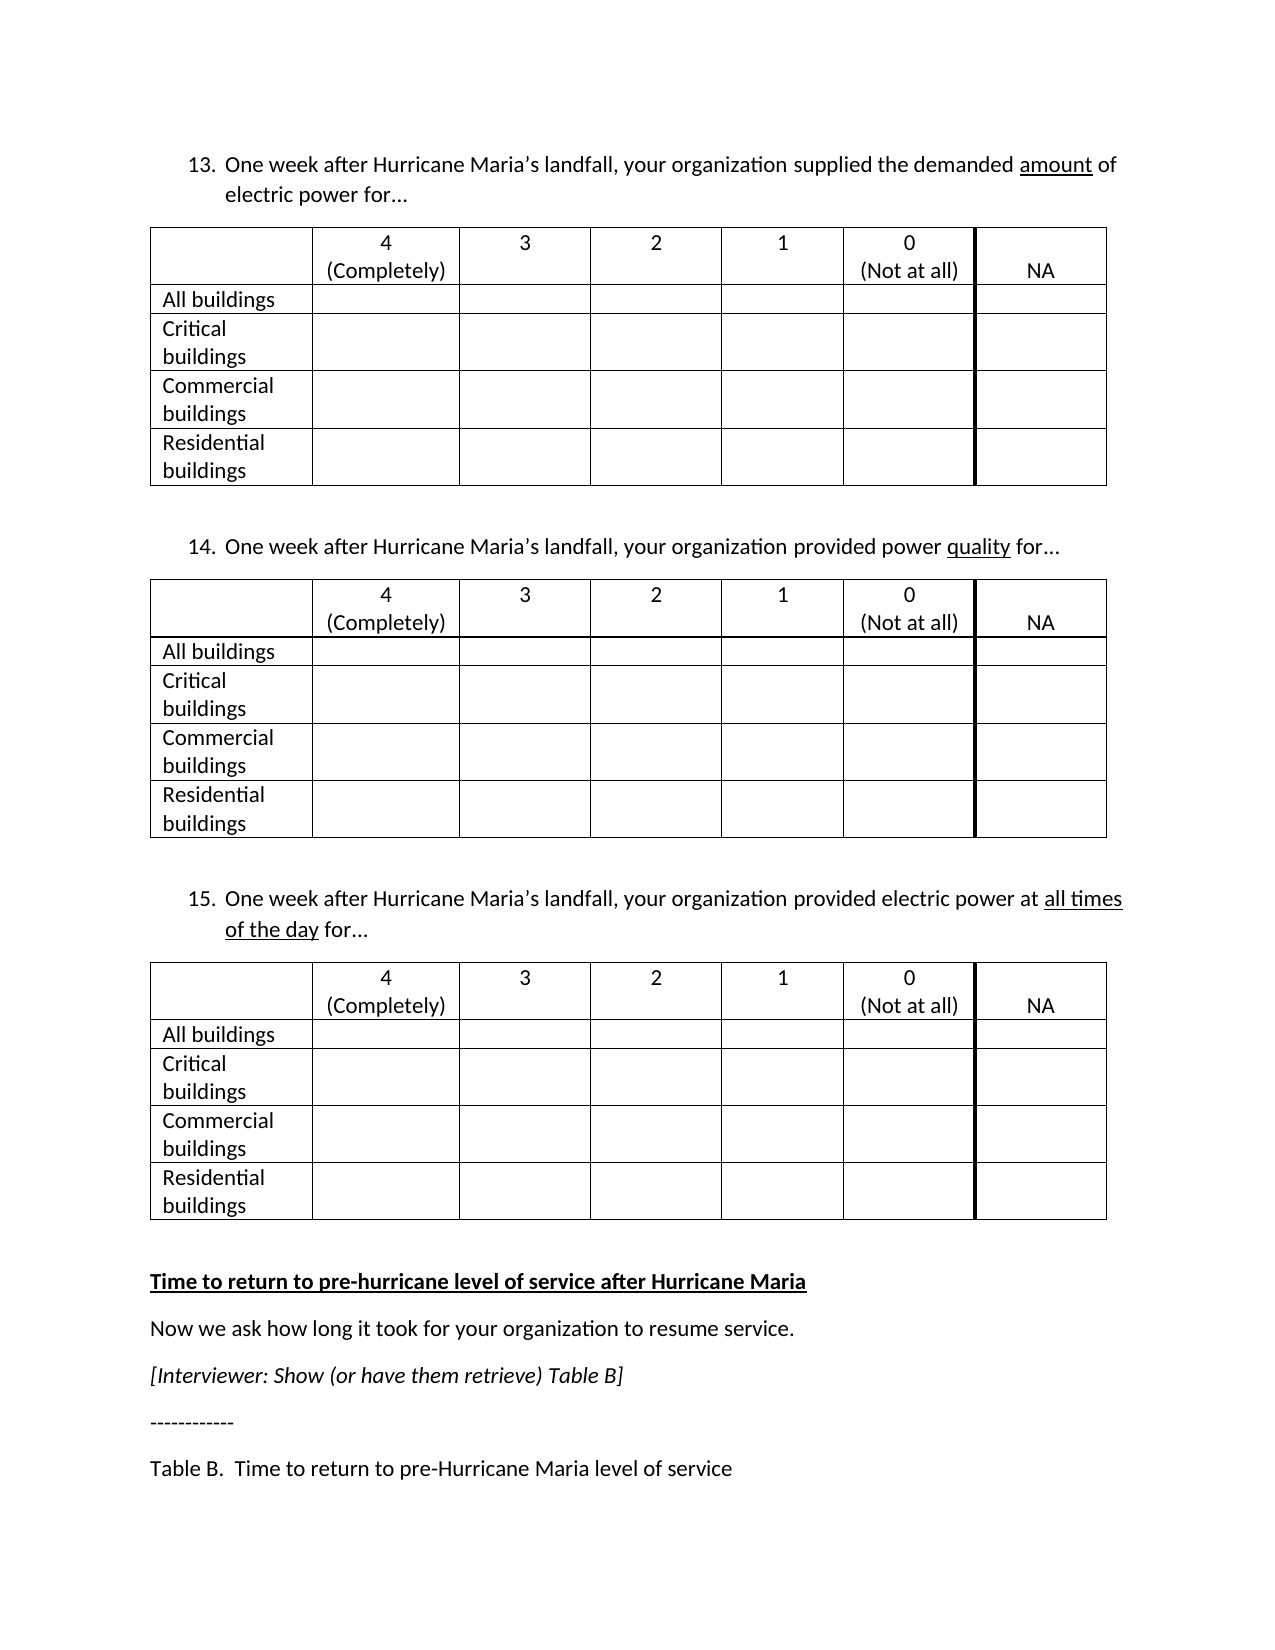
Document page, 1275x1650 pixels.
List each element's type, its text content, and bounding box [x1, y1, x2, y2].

table_header 3 [460, 580, 590, 636]
table_cell [591, 638, 721, 665]
table_cell [844, 781, 973, 837]
table_cell [722, 666, 843, 722]
table_cell [591, 1106, 721, 1162]
table_cell [591, 1163, 721, 1219]
table_cell Critical buildings [151, 314, 312, 370]
table_header [151, 963, 312, 1019]
table_cell Critical buildings [151, 666, 312, 722]
table_cell [722, 638, 843, 665]
table_cell [313, 371, 459, 427]
table_header 3 [460, 228, 590, 284]
list One week after Hurricane Maria’s landfall, your organization provided power quality for... [187, 532, 1125, 560]
table_header 0 (Not at all) [844, 580, 973, 636]
table_cell [844, 371, 973, 427]
table_cell [977, 314, 1106, 370]
table_cell Residential buildings [151, 1163, 312, 1219]
table_header 2 [591, 580, 721, 636]
table_cell [844, 724, 973, 779]
table_cell All buildings [151, 285, 312, 313]
table_cell [722, 314, 843, 370]
table_cell Commercial buildings [151, 1106, 312, 1162]
table_header NA [977, 963, 1106, 1019]
table_cell All buildings [151, 638, 312, 665]
table_header 3 [460, 963, 590, 1019]
table_cell [591, 285, 721, 313]
table_cell [313, 1020, 459, 1048]
table_cell [460, 285, 590, 313]
table_cell [722, 724, 843, 779]
table_cell [313, 285, 459, 313]
table_cell [313, 1163, 459, 1219]
table_cell [591, 314, 721, 370]
text Table B. Time to return to pre-Hurricane Maria level of service [150, 1454, 1125, 1482]
table_cell [844, 666, 973, 722]
table_cell [977, 666, 1106, 722]
text Time to return to pre-hurricane level of service after Hurricane Maria [150, 1267, 1125, 1295]
table_cell Commercial buildings [151, 724, 312, 779]
table_cell [722, 1049, 843, 1105]
table_header 1 [722, 580, 843, 636]
table_cell [722, 1163, 843, 1219]
table_cell [844, 314, 973, 370]
table_header 0 (Not at all) [844, 963, 973, 1019]
table_header 1 [722, 228, 843, 284]
text [Interviewer: Show (or have them retrieve) Table B] [150, 1361, 1125, 1389]
list One week after Hurricane Maria’s landfall, your organization provided electric power at all times of the day for... [187, 884, 1125, 943]
table_cell [977, 285, 1106, 313]
table_cell Commercial buildings [151, 371, 312, 427]
table_cell All buildings [151, 1020, 312, 1048]
table_cell [977, 1106, 1106, 1162]
table_cell [313, 666, 459, 722]
table_cell [722, 781, 843, 837]
table_cell [460, 1163, 590, 1219]
table_cell [844, 429, 973, 484]
table_cell [844, 1049, 973, 1105]
table_cell [977, 724, 1106, 779]
table_cell [313, 1106, 459, 1162]
table_cell [722, 1106, 843, 1162]
table_cell [313, 781, 459, 837]
table_header 0 (Not at all) [844, 228, 973, 284]
table_header [151, 228, 312, 284]
table_cell [460, 1049, 590, 1105]
table_cell [591, 666, 721, 722]
table_cell [460, 638, 590, 665]
table_cell [591, 781, 721, 837]
table_header 1 [722, 963, 843, 1019]
table_header 2 [591, 228, 721, 284]
table_cell [313, 724, 459, 779]
table_cell [722, 371, 843, 427]
table_cell [977, 781, 1106, 837]
table_header 4 (Completely) [313, 228, 459, 284]
table_cell Residential buildings [151, 429, 312, 484]
table_cell [977, 1020, 1106, 1048]
table_cell [844, 1163, 973, 1219]
table_cell [460, 1106, 590, 1162]
table_cell [722, 429, 843, 484]
table_cell [460, 429, 590, 484]
table_cell [460, 666, 590, 722]
table_cell [591, 1049, 721, 1105]
table_cell Critical buildings [151, 1049, 312, 1105]
table_cell [977, 1163, 1106, 1219]
table_header 4 (Completely) [313, 580, 459, 636]
text Now we ask how long it took for your organization to resume service. [150, 1314, 1125, 1342]
table_cell [460, 371, 590, 427]
table_header 4 (Completely) [313, 963, 459, 1019]
table_cell [591, 724, 721, 779]
table_cell [844, 285, 973, 313]
table_cell [313, 314, 459, 370]
table_cell [722, 285, 843, 313]
table_cell [313, 1049, 459, 1105]
table_cell [977, 429, 1106, 484]
table_cell [460, 781, 590, 837]
table_cell [460, 724, 590, 779]
table_cell [313, 638, 459, 665]
table_cell Residential buildings [151, 781, 312, 837]
table_cell [977, 1049, 1106, 1105]
table_cell [722, 1020, 843, 1048]
list One week after Hurricane Maria’s landfall, your organization supplied the demanded amount of electric power for... [187, 150, 1125, 208]
text ------------ [150, 1408, 1125, 1436]
table_cell [460, 314, 590, 370]
table_cell [844, 1106, 973, 1162]
table_cell [844, 638, 973, 665]
table_header NA [977, 228, 1106, 284]
table_cell [591, 1020, 721, 1048]
table_header NA [977, 580, 1106, 636]
table_cell [591, 371, 721, 427]
table_cell [844, 1020, 973, 1048]
table_header [151, 580, 312, 636]
table_cell [313, 429, 459, 484]
table_header 2 [591, 963, 721, 1019]
table_cell [591, 429, 721, 484]
table_cell [977, 638, 1106, 665]
table_cell [977, 371, 1106, 427]
table_cell [460, 1020, 590, 1048]
